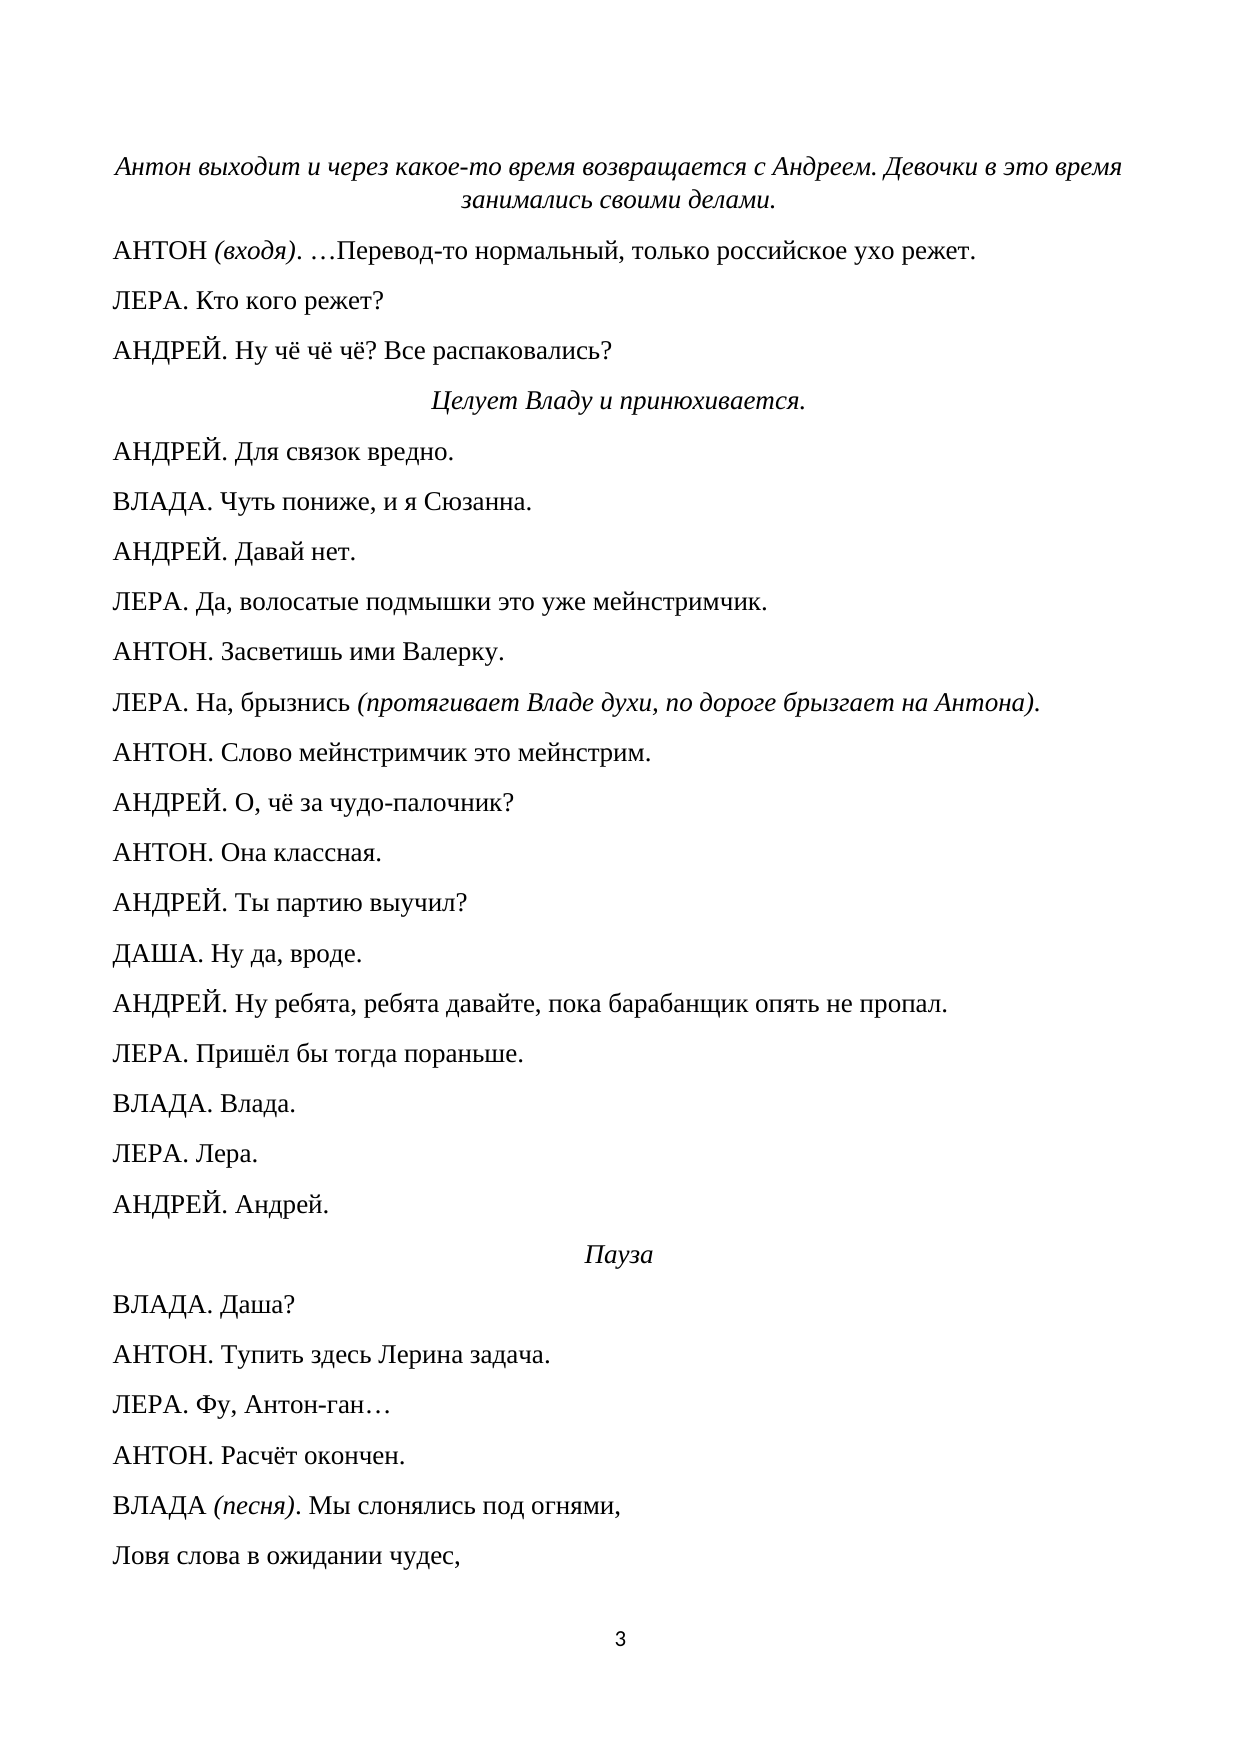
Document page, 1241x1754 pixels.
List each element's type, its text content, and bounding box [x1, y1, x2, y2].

text ВЛАДА. Влада. [112, 1087, 1128, 1118]
text Пауза [112, 1238, 1128, 1269]
text АНДРЕЙ. О, чё за чудо-палочник? [112, 786, 1128, 817]
text АНТОН (входя). …Перевод-то нормальный, только российское ухо режет. [112, 234, 1128, 265]
text АНДРЕЙ. Для связок вредно. [112, 434, 1128, 466]
text ДАША. Ну да, вроде. [112, 937, 1128, 968]
text ВЛАДА. Даша? [112, 1288, 1128, 1319]
text Целует Владу и принюхивается. [112, 384, 1128, 416]
text ВЛАДА. Чуть пониже, и я Сюзанна. [112, 485, 1128, 516]
text АНДРЕЙ. Ты партию выучил? [112, 886, 1128, 918]
text Антон выходит и через какое-то время возвращается с Андреем. Девочки в это время занимались своими делами. [112, 150, 1128, 215]
text ЛЕРА. Кто кого режет? [112, 284, 1128, 315]
text ВЛАДА (песня). Мы слонялись под огнями, [112, 1489, 1128, 1520]
text АНТОН. Слово мейнстримчик это мейнстрим. [112, 736, 1128, 767]
text АНДРЕЙ. Ну ребята, ребята давайте, пока барабанщик опять не пропал. [112, 987, 1128, 1018]
text АНТОН. Засветишь ими Валерку. [112, 635, 1128, 667]
text АНДРЕЙ. Ну чё чё чё? Все распаковались? [112, 334, 1128, 365]
text ЛЕРА. На, брызнись (протягивает Владе духи, по дороге брызгает на Антона). [112, 686, 1128, 717]
text ЛЕРА. Пришёл бы тогда пораньше. [112, 1037, 1128, 1068]
text АНТОН. Расчёт окончен. [112, 1439, 1128, 1470]
text АНТОН. Тупить здесь Лерина задача. [112, 1338, 1128, 1369]
text Ловя слова в ожидании чудес, [112, 1539, 1128, 1570]
text ЛЕРА. Лера. [112, 1137, 1128, 1169]
text АНТОН. Она классная. [112, 836, 1128, 867]
text АНДРЕЙ. Давай нет. [112, 535, 1128, 566]
text АНДРЕЙ. Андрей. [112, 1188, 1128, 1219]
text ЛЕРА. Фу, Антон-ган… [112, 1388, 1128, 1420]
text ЛЕРА. Да, волосатые подмышки это уже мейнстримчик. [112, 585, 1128, 616]
